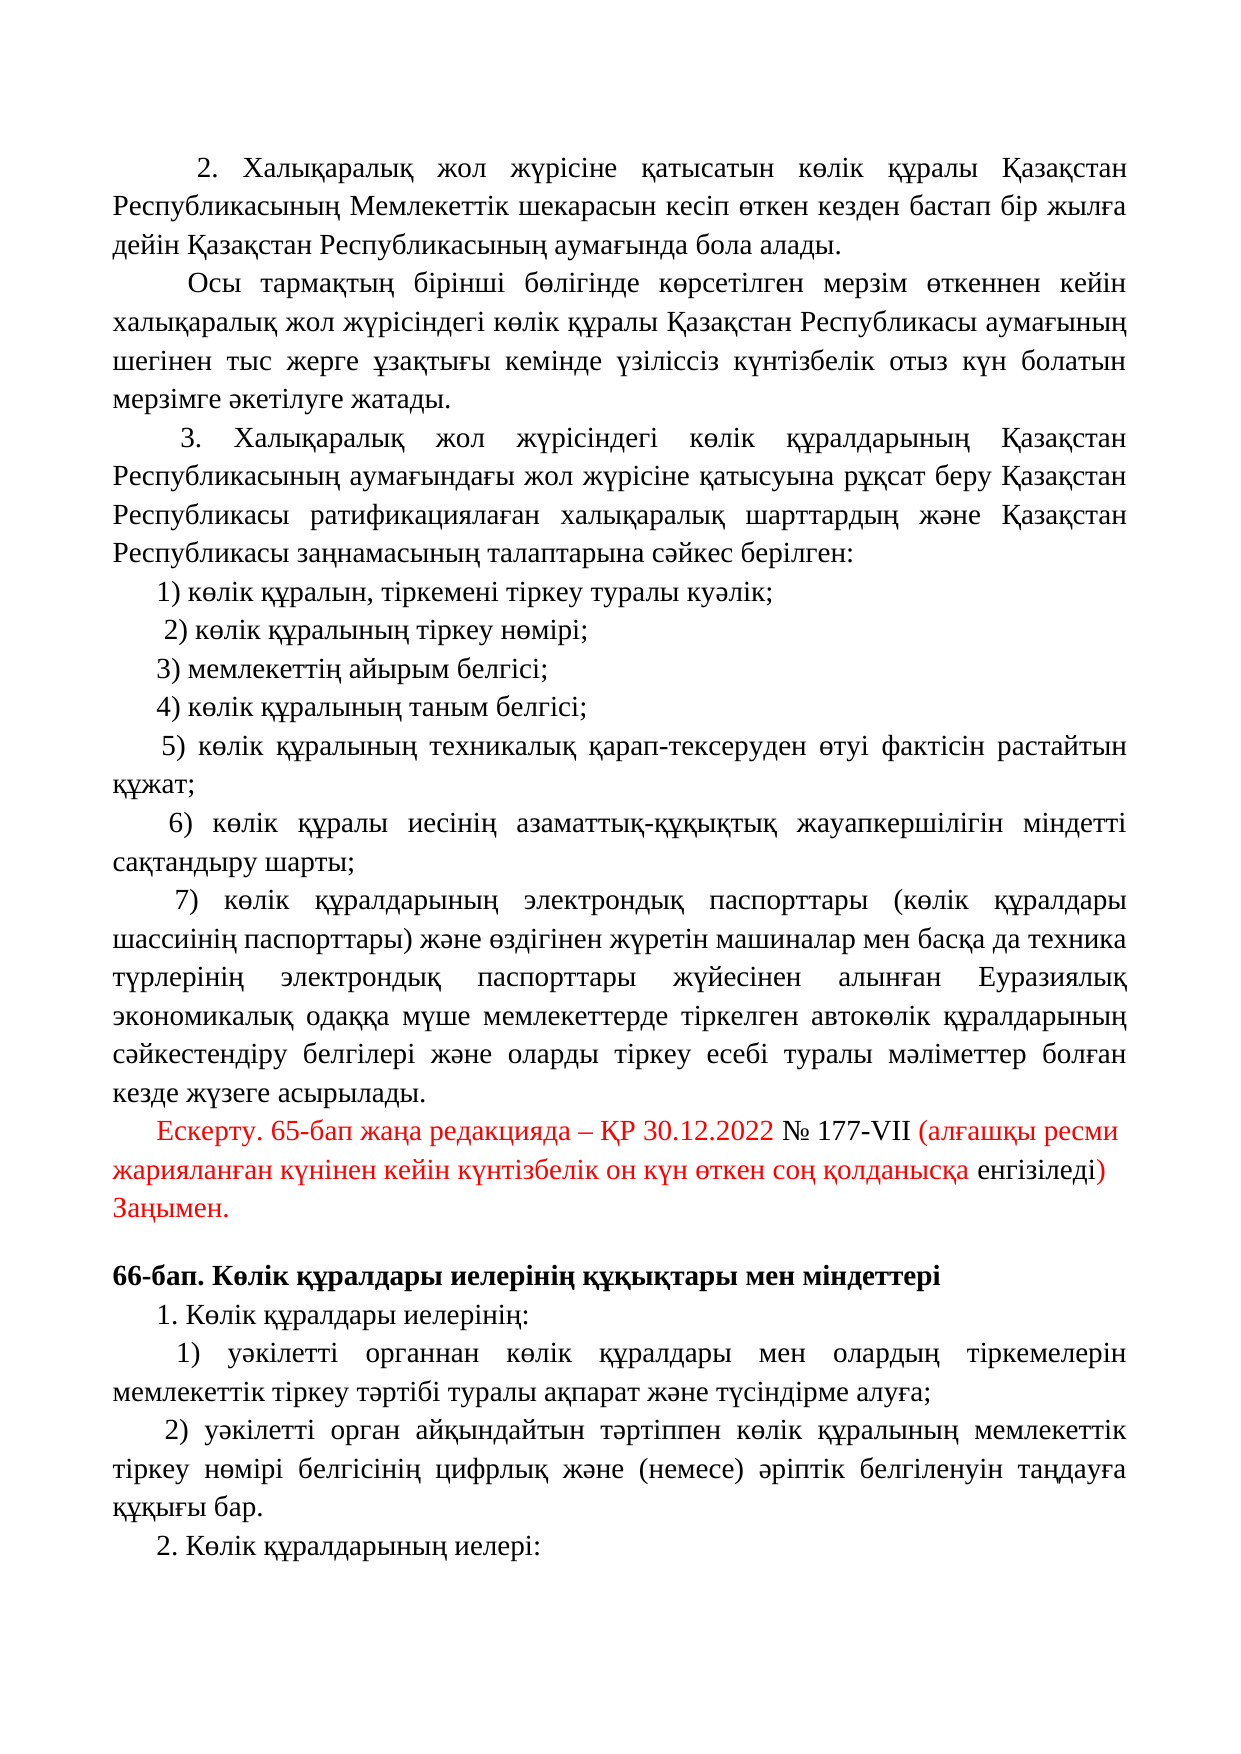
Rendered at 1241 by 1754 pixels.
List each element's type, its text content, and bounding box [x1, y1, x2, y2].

text 66-бап. Көлік құралдары иелерінің құқықтары мен міндеттері [112, 1258, 1128, 1292]
text 1. Көлік құралдары иелерінің: [112, 1297, 1128, 1330]
text 6) көлік құралы иесінің азаматтық-құқықтық жауапкершілігін міндетті сақтандыру шарты; [112, 805, 1128, 877]
text 2) уәкілетті орган айқындайтын тәртіппен көлік құралының мемлекеттік тіркеу нөмірі белгісінің цифрлық және (немесе) әріптік белгіленуін таңдауға құқығы бар. [112, 1412, 1128, 1523]
text 3) мемлекеттің айырым белгісі; [112, 651, 1128, 684]
text 3. Халықаралық жол жүрісіндегі көлік құралдарының Қазақстан Республикасының аумағындағы жол жүрісіне қатысуына рұқсат беру Қазақстан Республикасы ратификациялаған халықаралық шарттардың және Қазақстан Республикасы заңнамасының талаптарына сәйкес берілген: [112, 420, 1128, 569]
text 4) көлік құралының таным белгісі; [112, 689, 1128, 723]
text Ескерту. 65-бап жаңа редакцияда – ҚР 30.12.2022 № 177-VII (алғашқы ресми жарияланған күнінен кейін күнтізбелік он күн өткен соң қолданысқа енгізіледі) Заңымен. [112, 1113, 1128, 1254]
text 1) көлік құралын, тіркемені тіркеу туралы куәлік; [112, 574, 1128, 607]
text 2. Көлік құралдарының иелері: [112, 1528, 1128, 1562]
text 5) көлік құралының техникалық қарап-тексеруден өтуі фактісін растайтын құжат; [112, 728, 1128, 800]
text 7) көлік құралдарының электрондық паспорттары (көлік құралдары шассиінің паспорттары) және өздігінен жүретін машиналар мен басқа да техника түрлерінің электрондық паспорттары жүйесінен алынған Еуразиялық экономикалық одаққа мүше мемлекеттерде тіркелген автокөлік құралдарының сәйкестендіру белгілері және оларды тіркеу есебі туралы мәліметтер болған кезде жүзеге асырылады. [112, 882, 1128, 1108]
text Осы тармақтың бірінші бөлігінде көрсетілген мерзім өткеннен кейін халықаралық жол жүрісіндегі көлік құралы Қазақстан Республикасы аумағының шегінен тыс жерге ұзақтығы кемінде үзіліссіз күнтізбелік отыз күн болатын мерзімге әкетілуге жатады. [112, 266, 1128, 415]
text 2) көлік құралының тіркеу нөмірі; [112, 612, 1128, 646]
text 2. Халықаралық жол жүрісіне қатысатын көлік құралы Қазақстан Республикасының Мемлекеттік шекарасын кесіп өткен кезден бастап бір жылға дейін Қазақстан Республикасының аумағында бола алады. [112, 150, 1128, 261]
text 1) уәкілетті органнан көлік құралдары мен олардың тіркемелерін мемлекеттік тіркеу тәртібі туралы ақпарат және түсіндірме алуға; [112, 1335, 1128, 1407]
